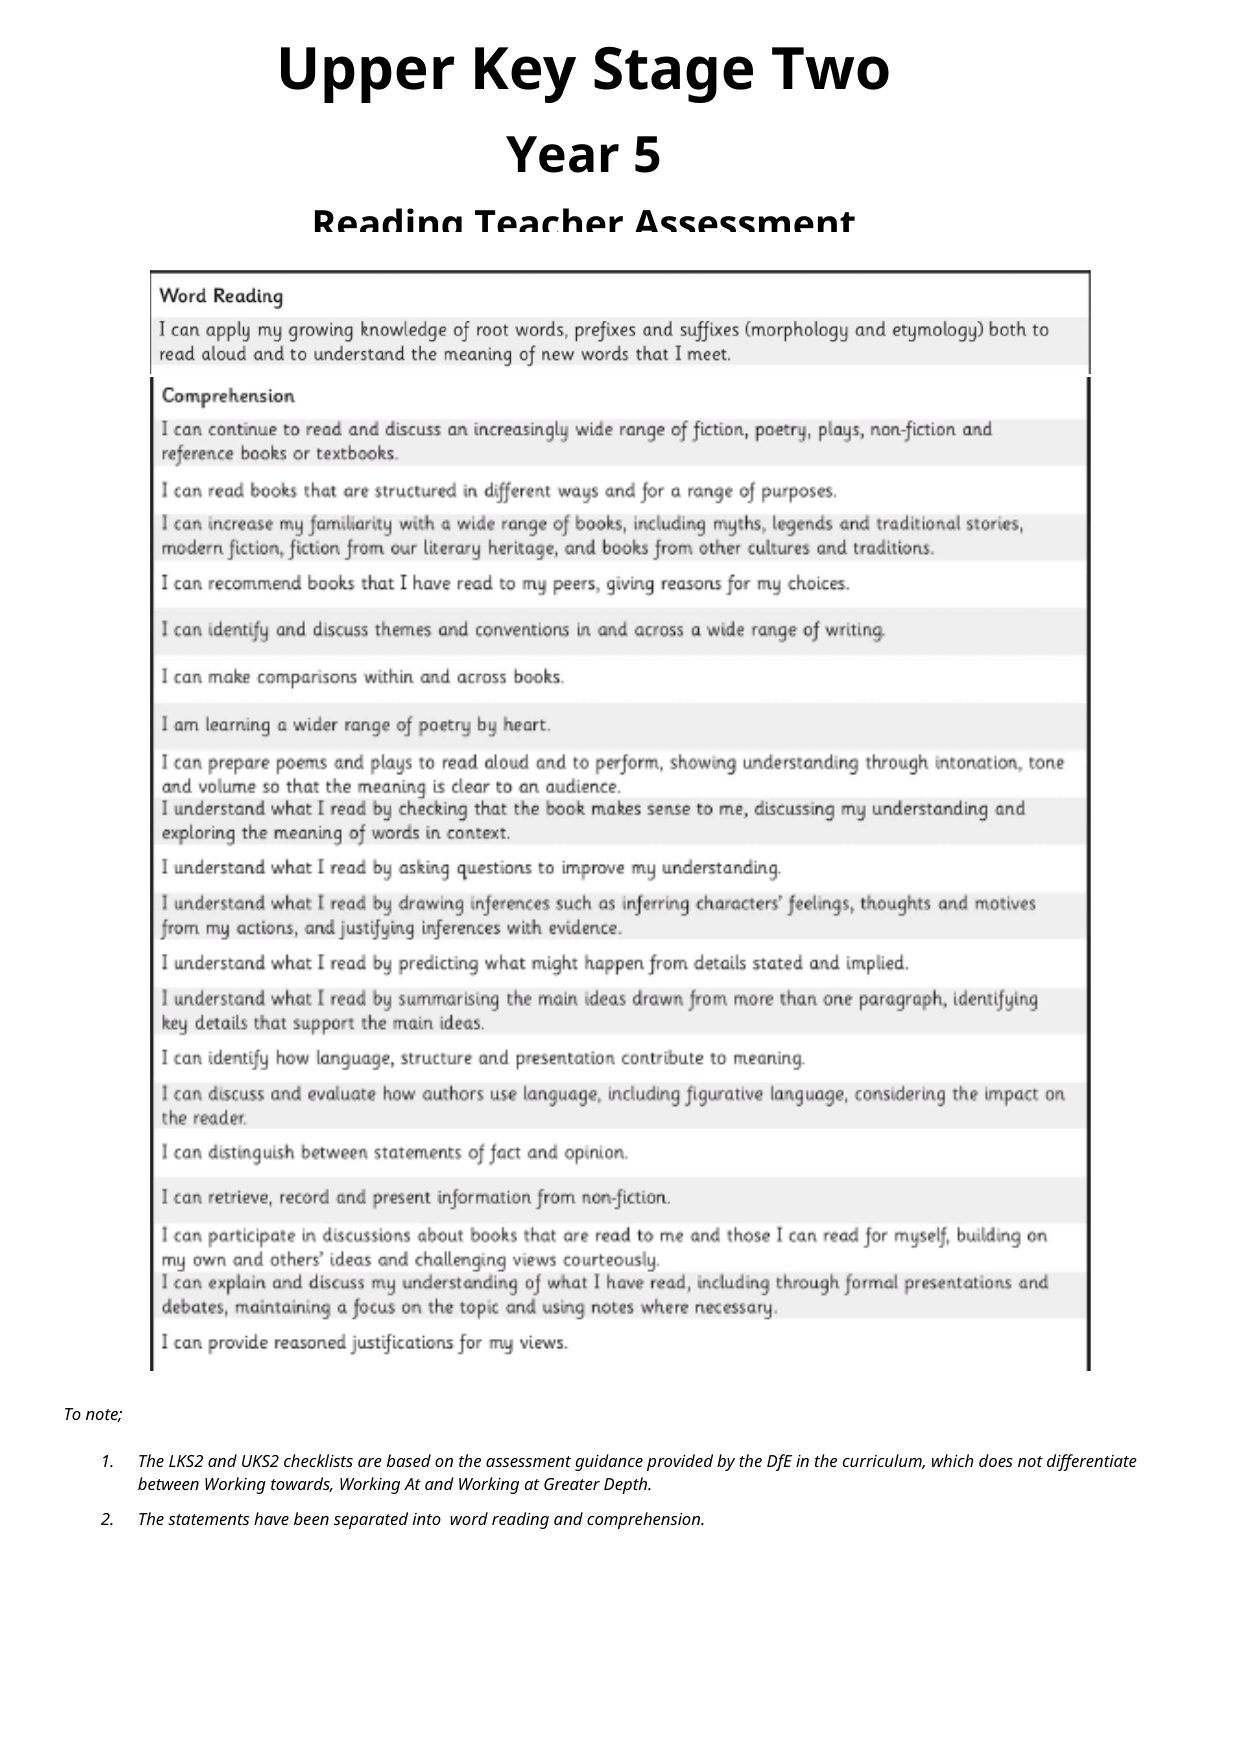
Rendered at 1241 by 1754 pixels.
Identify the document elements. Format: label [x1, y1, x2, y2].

picture [150, 270, 1091, 374]
picture [150, 377, 1091, 1371]
